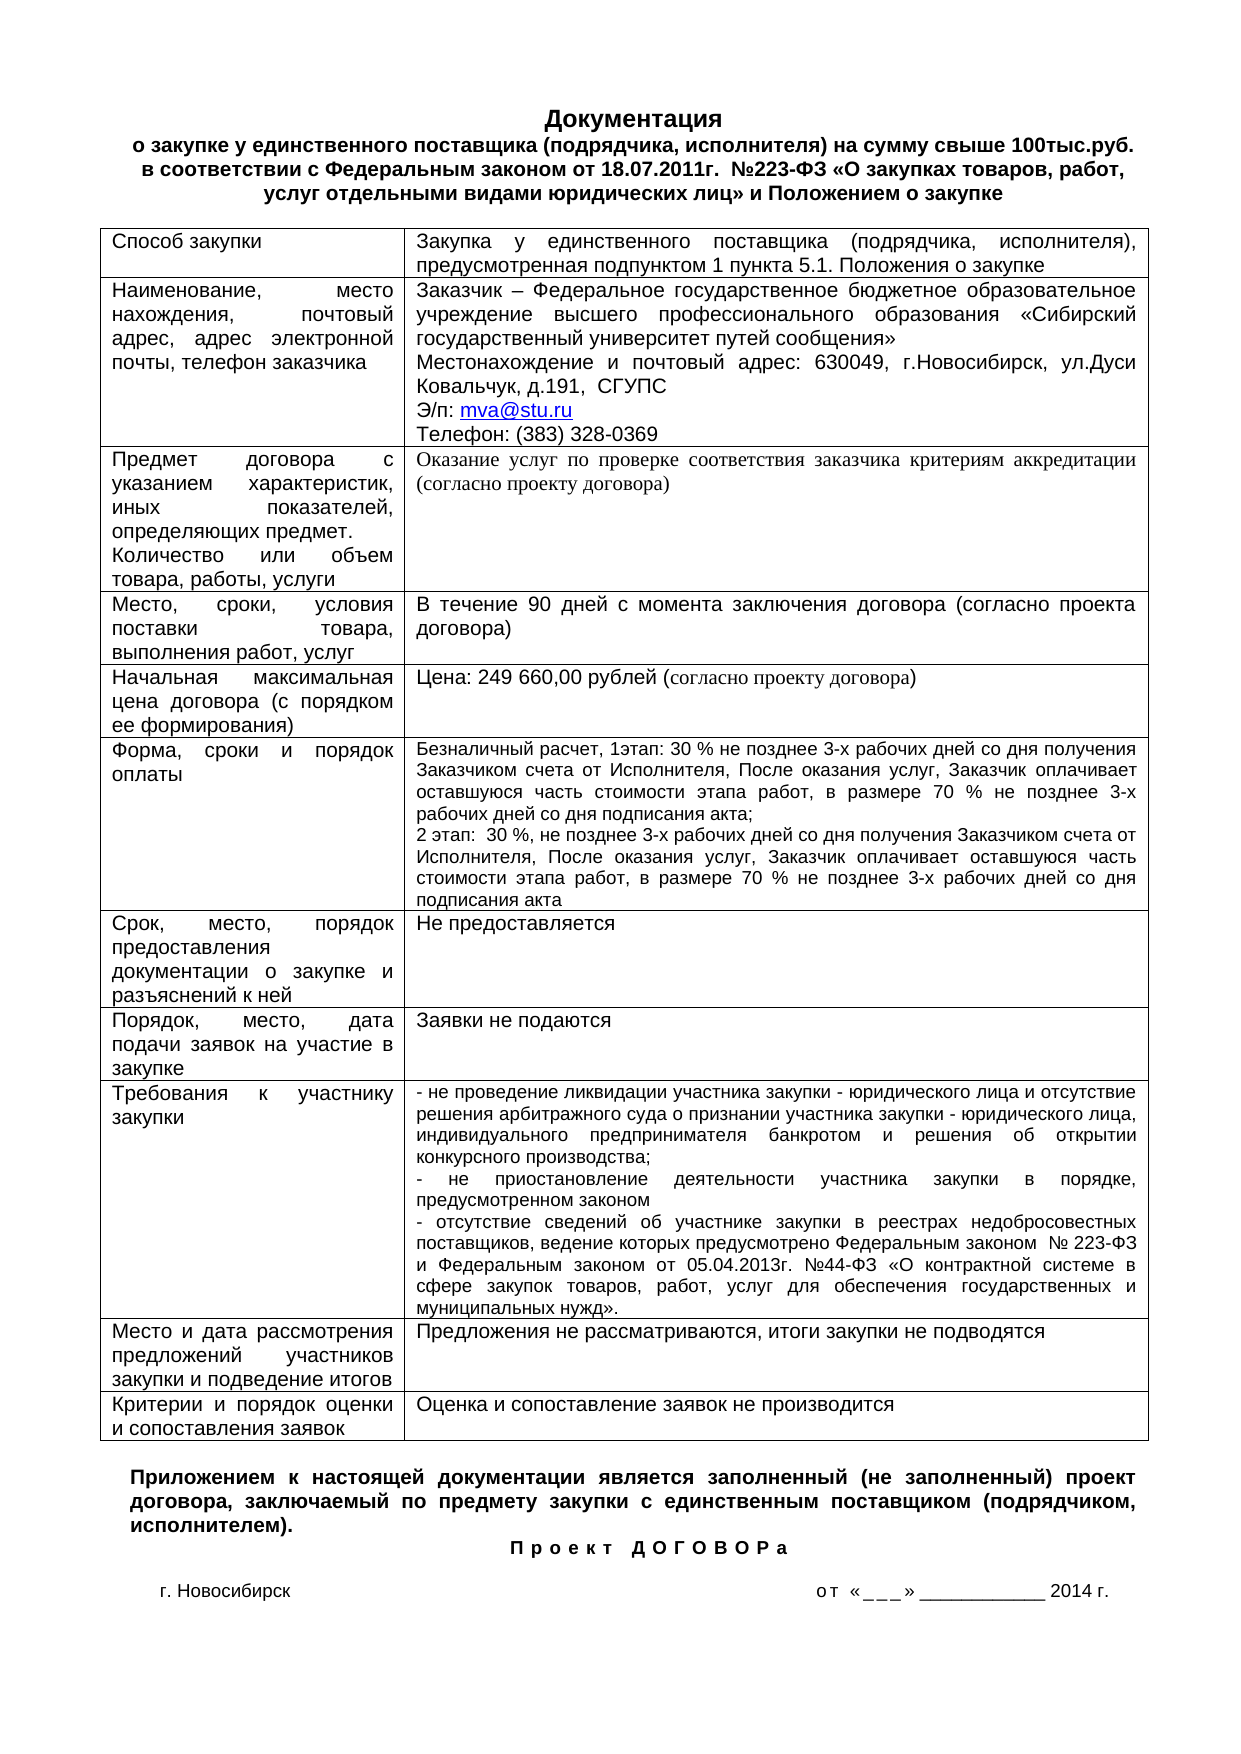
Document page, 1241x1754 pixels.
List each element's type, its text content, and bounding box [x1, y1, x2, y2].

table_cell Предмет договора с указанием характеристик, иных показателей, определяющих предмет. Количество или объем товара, работы, услуги [101, 447, 404, 591]
text о закупке у единственного поставщика (подрядчика, исполнителя) на сумму свыше 100тыс.руб. [130, 132, 1137, 156]
text Документация [130, 104, 1137, 132]
table_cell Требования к участнику закупки [101, 1081, 404, 1318]
table_cell Критерии и порядок оценки и сопоставления заявок [101, 1392, 404, 1440]
table_cell Наименование, место нахождения, почтовый адрес, адрес электронной почты, телефон заказчика [101, 278, 404, 446]
text Приложением к настоящей документации является заполненный (не заполненный) проект договора, заключаемый по предмету закупки с единственным поставщиком (подрядчиком, исполнителем). [130, 1465, 1137, 1537]
table_cell Место и дата рассмотрения предложений участников закупки и подведение итогов [101, 1319, 404, 1391]
text в соответствии с Федеральным законом от 18.07.2011г. №223-ФЗ «О закупках товаров, работ, услуг отдельными видами юридических лиц» и Положением о закупке [130, 156, 1137, 204]
table_cell Заявки не подаются [405, 1008, 1148, 1080]
text Проект ДОГОВОРа [130, 1537, 1137, 1558]
table_header Закупка у единственного поставщика (подрядчика, исполнителя), предусмотренная подпунктом 1 пункта 5.1. Положения о закупке [405, 229, 1148, 277]
table_cell Предложения не рассматриваются, итоги закупки не подводятся [405, 1319, 1148, 1391]
table_cell Не предоставляется [405, 911, 1148, 1007]
table_cell Оценка и сопоставление заявок не производится [405, 1392, 1148, 1440]
text г. Новосибирск от «___» ____________ . [130, 1580, 1137, 1602]
table_cell Место, сроки, условия поставки товара, выполнения работ, услуг [101, 592, 404, 664]
table_cell Срок, место, порядок предоставления документации о закупке и разъяснений к ней [101, 911, 404, 1007]
table_cell Безналичный расчет, 1этап: 30 % не позднее 3-х рабочих дней со дня получения Заказчиком счета от Исполнителя, После оказания услуг, Заказчик оплачивает оставшуюся часть стоимости этапа работ, в размере 70 % не позднее 3-х рабочих дней со дня подписания акта; 2 этап: 30 %, не позднее 3-х рабочих дней со дня получения Заказчиком счета от Исполнителя, После оказания услуг, Заказчик оплачивает оставшуюся часть стоимости этапа работ, в размере 70 % не позднее 3-х рабочих дней со дня подписания акта [405, 738, 1148, 910]
table_cell В течение 90 дней с момента заключения договора (согласно проекта договора) [405, 592, 1148, 664]
table_cell Цена: 249 660,00 рублей (согласно проекту договора) [405, 665, 1148, 737]
table_cell Заказчик – Федеральное государственное бюджетное образовательное учреждение высшего профессионального образования «Сибирский государственный университет путей сообщения» Местонахождение и почтовый адрес: 630049, г.Новосибирск, ул.Дуси Ковальчук, д.191, СГУПС Э/п: mva@stu.ru Телефон: (383) 328-0369 [405, 278, 1148, 446]
table_cell Форма, сроки и порядок оплаты [101, 738, 404, 910]
table_cell Оказание услуг по проверке соответствия заказчика критериям аккредитации (согласно проекту договора) [405, 447, 1148, 591]
table_cell Порядок, место, дата подачи заявок на участие в закупке [101, 1008, 404, 1080]
table_cell Начальная максимальная цена договора (с порядком ее формирования) [101, 665, 404, 737]
table_header Способ закупки [101, 229, 404, 277]
table_cell - не проведение ликвидации участника закупки - юридического лица и отсутствие решения арбитражного суда о признании участника закупки - юридического лица, индивидуального предпринимателя банкротом и решения об открытии конкурсного производства; - не приостановление деятельности участника закупки в порядке, предусмотренном законом - отсутствие сведений об участнике закупки в реестрах недобросовестных поставщиков, ведение которых предусмотрено Федеральным законом № 223-ФЗ и Федеральным законом от 05.04.2013г. №44-ФЗ «О контрактной системе в сфере закупок товаров, работ, услуг для обеспечения государственных и муниципальных нужд». [405, 1081, 1148, 1318]
